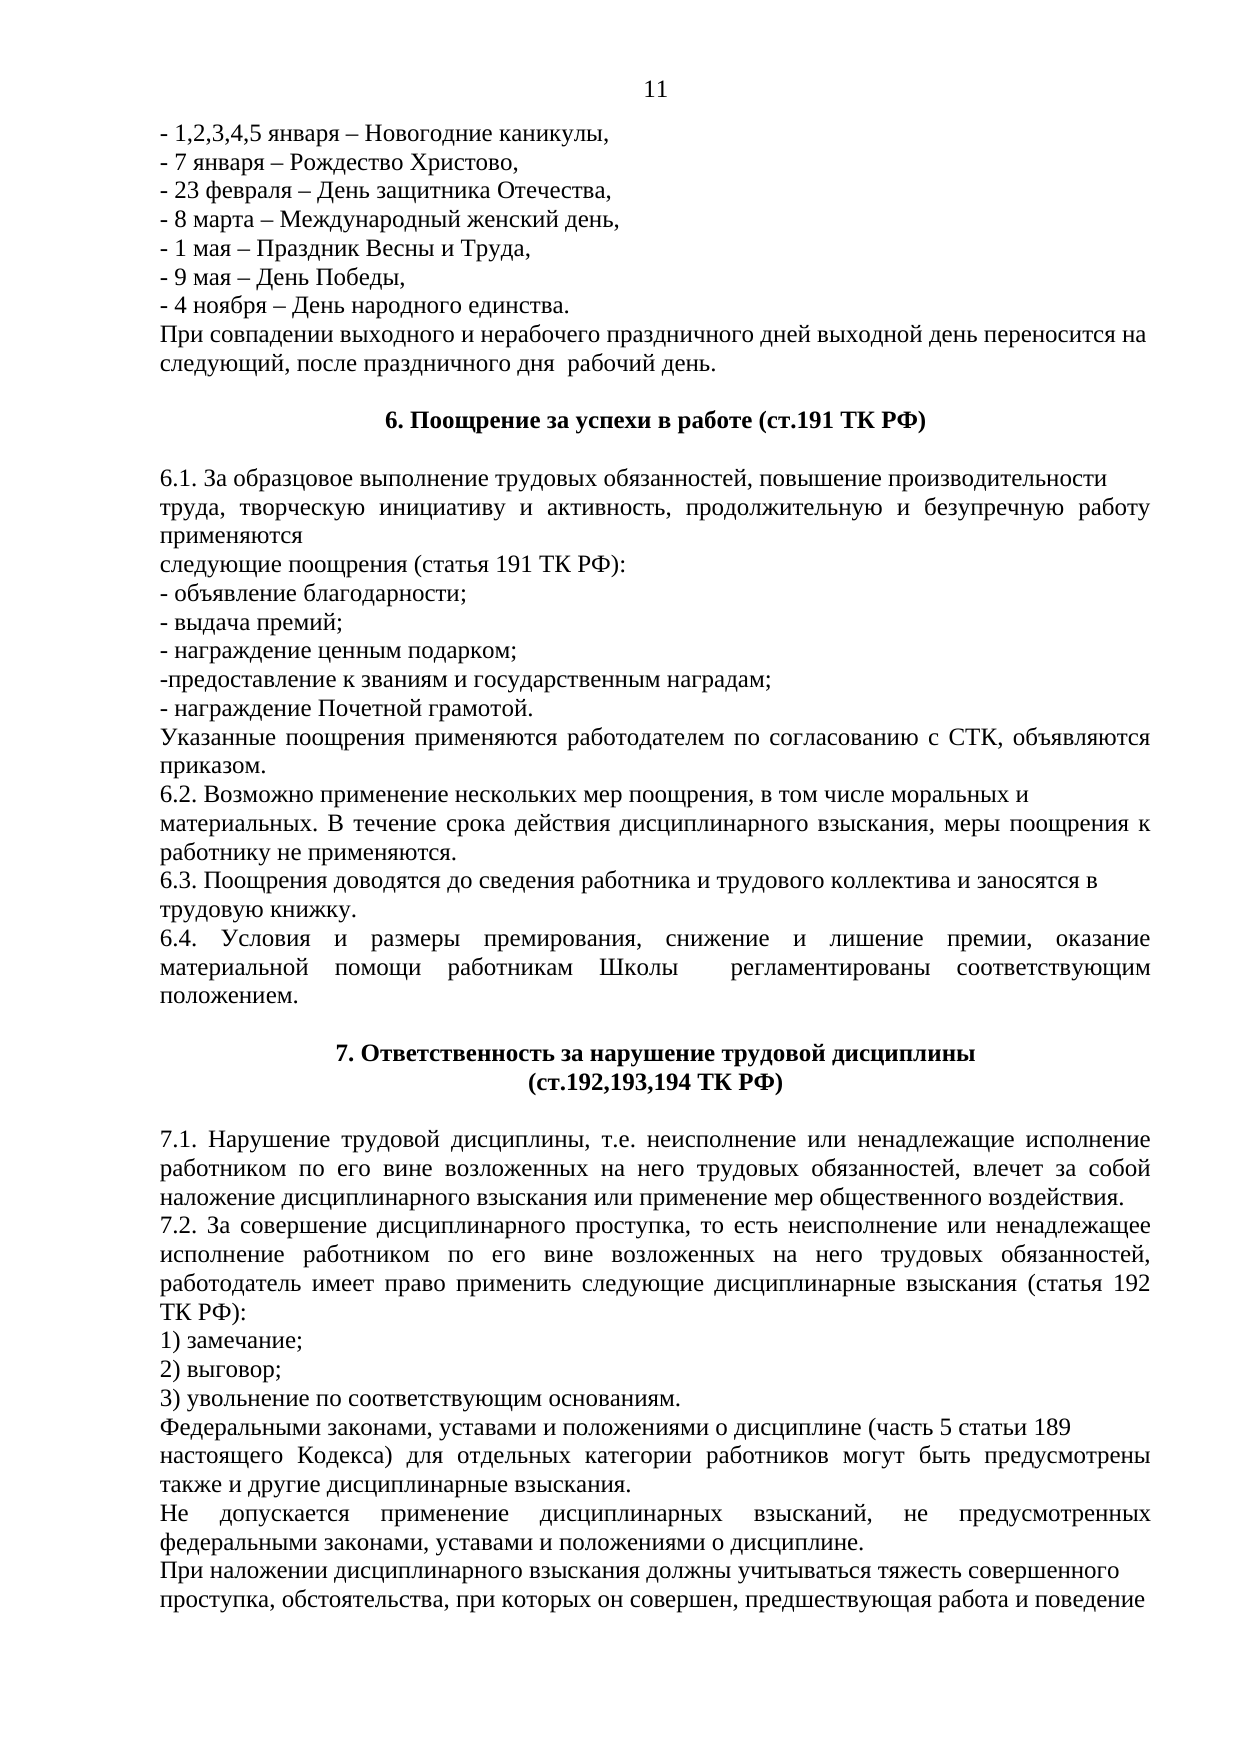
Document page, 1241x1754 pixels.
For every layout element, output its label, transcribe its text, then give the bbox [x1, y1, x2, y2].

text следующий, после праздничного дня рабочий день. [159, 348, 1152, 377]
text 6.4. Условия и размеры премирования, снижение и лишение премии, оказание материальной помощи работникам Школы регламентированы соответствующим положением. [159, 923, 1152, 1009]
text При наложении дисциплинарного взыскания должны учитываться тяжесть совершенного [159, 1556, 1152, 1584]
text (ст.192,193,194 ТК РФ) [159, 1067, 1152, 1096]
text Указанные поощрения применяются работодателем по согласованию с СТК, объявляются приказом. [159, 722, 1152, 779]
text 6.2. Возможно применение нескольких мер поощрения, в том числе моральных и [159, 779, 1152, 808]
text 7. Ответственность за нарушение трудовой дисциплины [159, 1038, 1152, 1067]
text - 1 мая – Праздник Весны и Труда, [159, 233, 1152, 262]
text 1) замечание; [159, 1326, 1152, 1354]
text настоящего Кодекса) для отдельных категории работников могут быть предусмотрены также и другие дисциплинарные взыскания. [159, 1441, 1152, 1498]
text Не допускается применение дисциплинарных взысканий, не предусмотренных федеральными законами, уставами и положениями о дисциплине. [159, 1498, 1152, 1556]
text -предоставление к званиям и государственным наградам; [159, 664, 1152, 693]
text следующие поощрения (статья 191 ТК РФ): [159, 549, 1152, 578]
text - награждение ценным подарком; [159, 636, 1152, 664]
text При совпадении выходного и нерабочего праздничного дней выходной день переносится на [159, 319, 1152, 348]
text 7.1. Нарушение трудовой дисциплины, т.е. неисполнение или ненадлежащие исполнение работником по его вине возложенных на него трудовых обязанностей, влечет за собой наложение дисциплинарного взыскания или применение мер общественного воздействия. [159, 1124, 1152, 1211]
text - 7 января – Рождество Христово, [159, 147, 1152, 176]
text - 9 мая – День Победы, [159, 262, 1152, 291]
text труда, творческую инициативу и активность, продолжительную и безупречную работу применяются [159, 492, 1152, 549]
text проступка, обстоятельства, при которых он совершен, предшествующая работа и поведение [159, 1584, 1152, 1613]
text - 8 марта – Международный женский день, [159, 204, 1152, 233]
text 3) увольнение по соответствующим основаниям. [159, 1383, 1152, 1412]
text трудовую книжку. [159, 894, 1152, 923]
text - 4 ноября – День народного единства. [159, 291, 1152, 319]
text - награждение Почетной грамотой. [159, 693, 1152, 722]
text - выдача премий; [159, 607, 1152, 636]
text 6. Поощрение за успехи в работе (ст.191 ТК РФ) [159, 406, 1152, 434]
text материальных. В течение срока действия дисциплинарного взыскания, меры поощрения к работнику не применяются. [159, 808, 1152, 866]
text - объявление благодарности; [159, 578, 1152, 607]
text 2) выговор; [159, 1354, 1152, 1383]
text 6.1. За образцовое выполнение трудовых обязанностей, повышение производительности [159, 463, 1152, 492]
text - 23 февраля – День защитника Отечества, [159, 176, 1152, 204]
text 6.3. Поощрения доводятся до сведения работника и трудового коллектива и заносятся в [159, 866, 1152, 894]
text - 1,2,3,4,5 января – Новогодние каникулы, [159, 118, 1152, 147]
text 7.2. За совершение дисциплинарного проступка, то есть неисполнение или ненадлежащее исполнение работником по его вине возложенных на него трудовых обязанностей, работодатель имеет право применить следующие дисциплинарные взыскания (статья 192 ТК РФ): [159, 1211, 1152, 1326]
text Федеральными законами, уставами и положениями о дисциплине (часть 5 статьи 189 [159, 1412, 1152, 1441]
